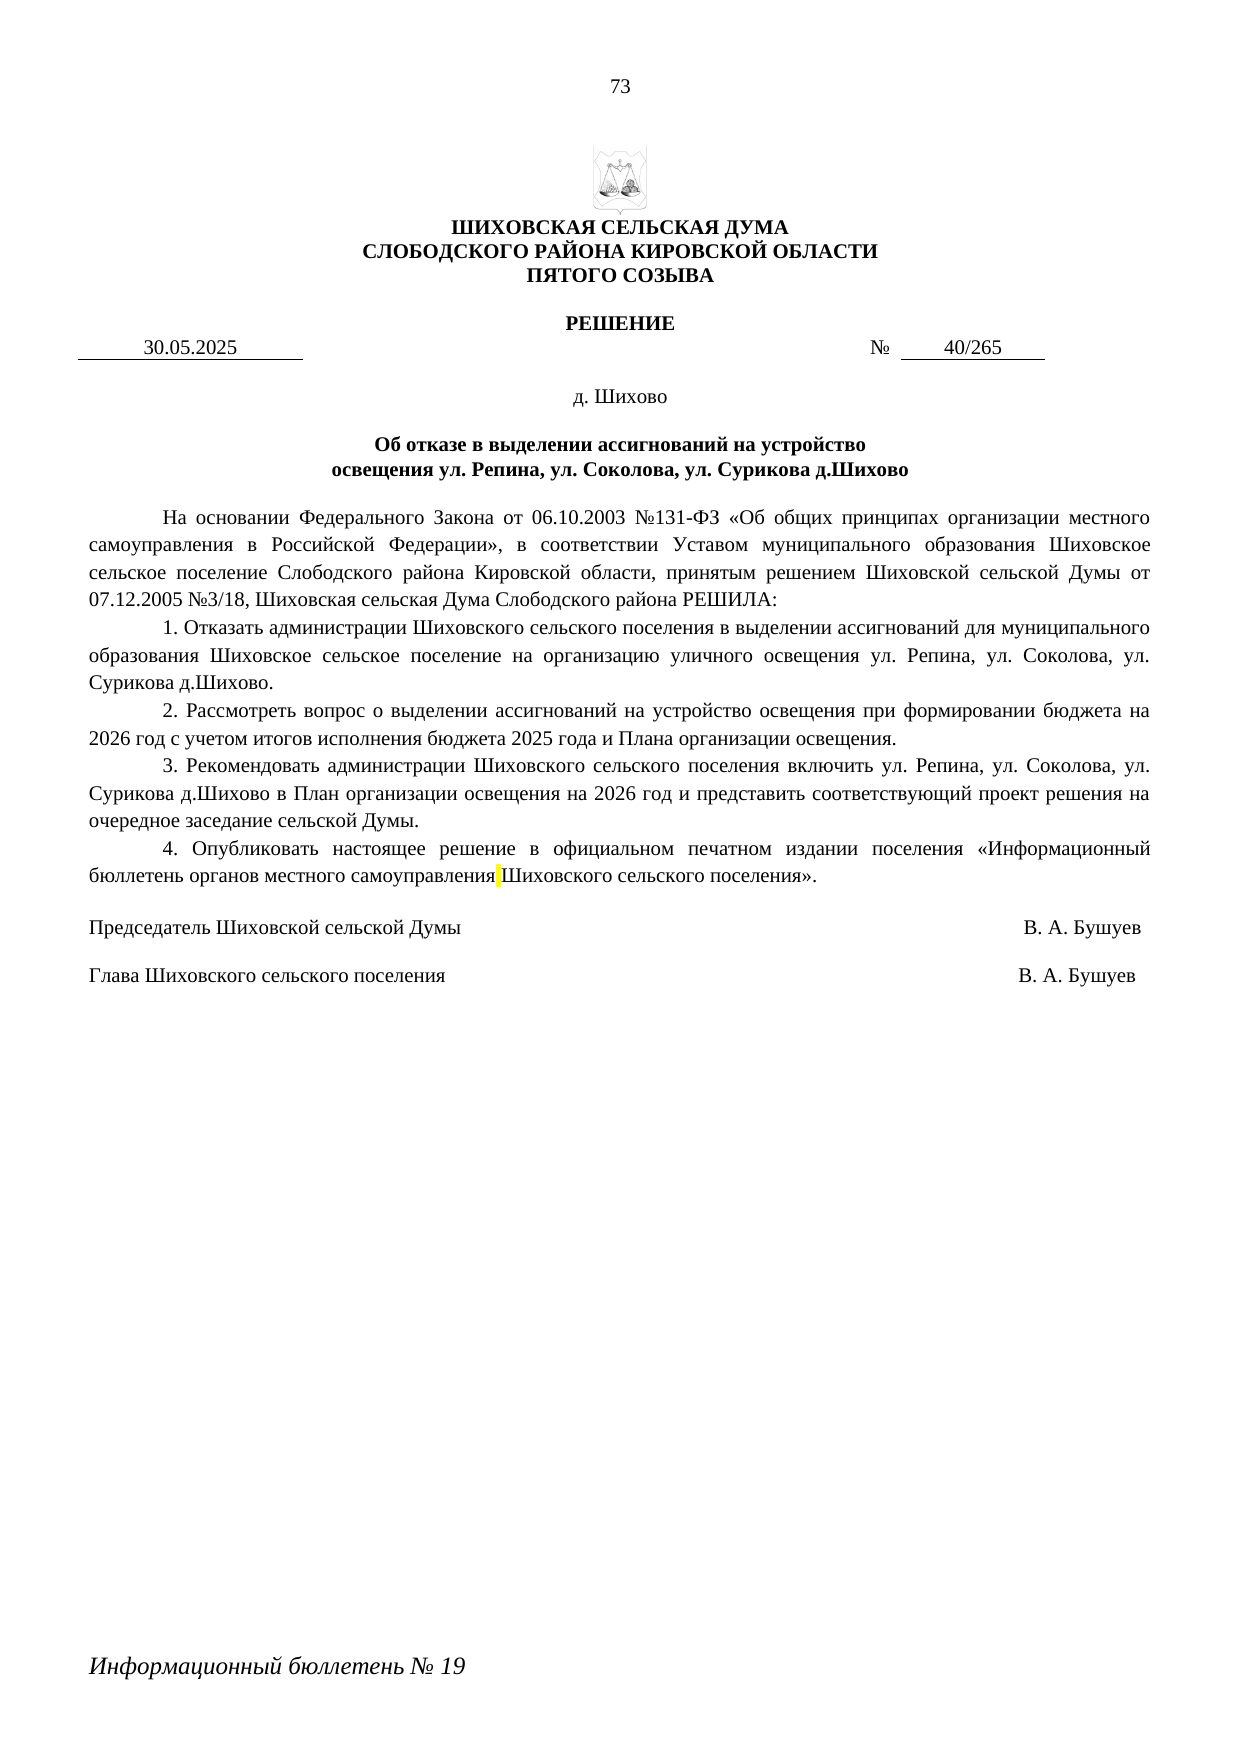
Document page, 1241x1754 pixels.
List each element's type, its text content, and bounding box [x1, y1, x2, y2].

text 2. Рассмотреть вопрос о выделении ассигнований на устройство освещения при формировании бюджета на 2026 год с учетом итогов исполнения бюджета 2025 года и Плана организации освещения. [89, 698, 1152, 749]
text 4. Опубликовать настоящее решение в официальном печатном издании поселения «Информационный бюллетень органов местного самоуправления Шиховского сельского поселения». [89, 836, 1152, 887]
text ПЯТОГО СОЗЫВА [89, 263, 1152, 287]
text д. Шихово [89, 384, 1152, 408]
text РЕШЕНИЕ [89, 311, 1152, 335]
picture [593, 146, 647, 215]
text освещения ул. Репина, ул. Соколова, ул. Сурикова д.Шихово [89, 456, 1152, 481]
text Председатель Шиховской сельской Думы В. А. Бушуев [89, 915, 1152, 939]
text ШИХОВСКАЯ СЕЛЬСКАЯ ДУМА [89, 215, 1152, 239]
text Об отказе в выделении ассигнований на устройство [89, 432, 1152, 456]
text 3. Рекомендовать администрации Шиховского сельского поселения включить ул. Репина, ул. Соколова, ул. Сурикова д.Шихово в План организации освещения на 2026 год и представить соответствующий проект решения на очередное заседание сельской Думы. [89, 753, 1152, 832]
text СЛОБОДСКОГО РАЙОНА КИРОВСКОЙ ОБЛАСТИ [89, 239, 1152, 263]
text 1. Отказать администрации Шиховского сельского поселения в выделении ассигнований для муниципального образования Шиховское сельское поселение на организацию уличного освещения ул. Репина, ул. Соколова, ул. Сурикова д.Шихово. [89, 615, 1152, 694]
text Глава Шиховского сельского поселения В. А. Бушуев [89, 963, 1152, 987]
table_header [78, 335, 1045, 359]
